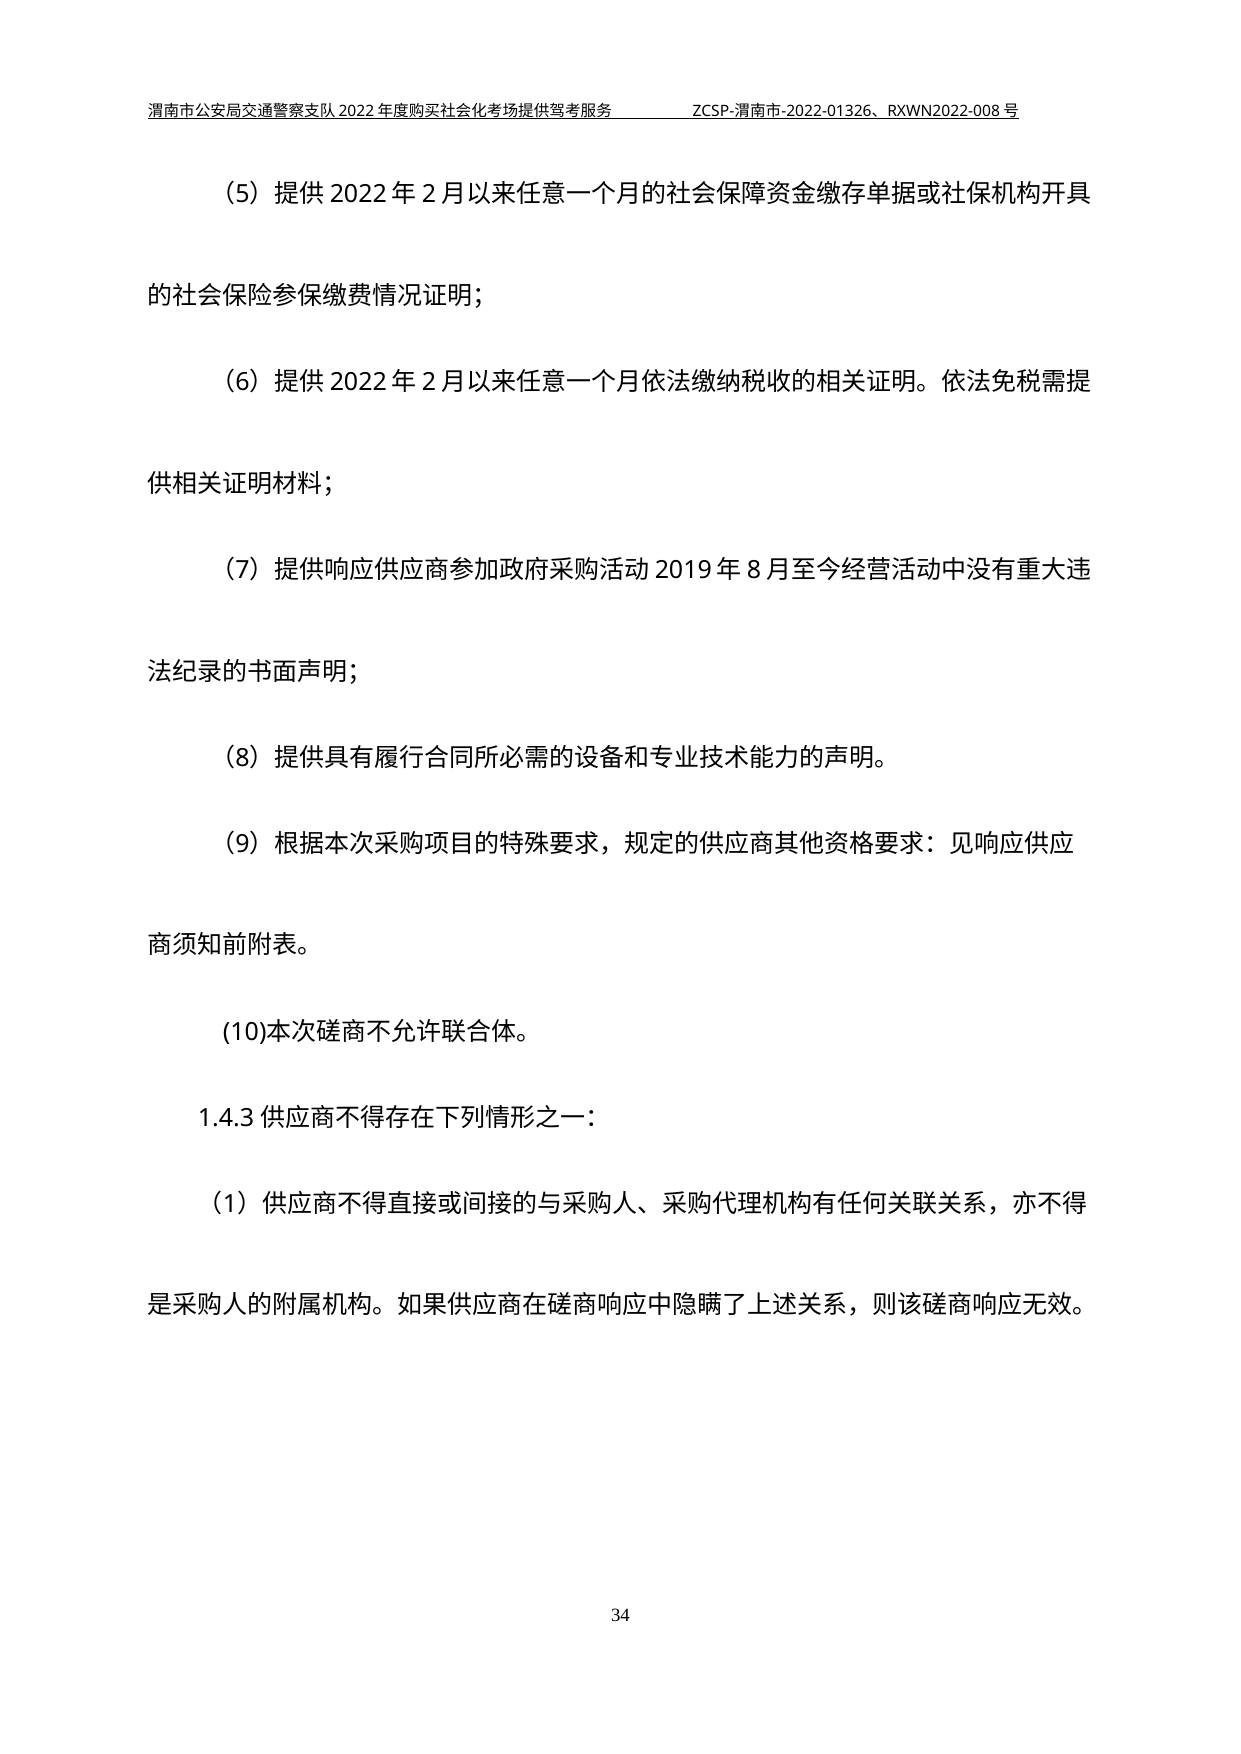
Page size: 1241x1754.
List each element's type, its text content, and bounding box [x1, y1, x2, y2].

list (10)本次磋商不允许联合体。 [148, 995, 1093, 1063]
text 1.4.3 供应商不得存在下列情形之一： [148, 1081, 1093, 1149]
text （8）提供具有履行合同所必需的设备和专业技术能力的声明。 [148, 721, 1093, 789]
text （9）根据本次采购项目的特殊要求，规定的供应商其他资格要求：见响应供应商须知前附表。 [148, 807, 1093, 977]
text （7）提供响应供应商参加政府采购活动2019年8月至今经营活动中没有重大违法纪录的书面声明； [148, 533, 1093, 703]
text （6）提供2022年2月以来任意一个月依法缴纳税收的相关证明。依法免税需提供相关证明材料； [148, 345, 1093, 515]
text （5）提供2022年2月以来任意一个月的社会保障资金缴存单据或社保机构开具的社会保险参保缴费情况证明； [148, 157, 1093, 327]
text （1）供应商不得直接或间接的与采购人、采购代理机构有任何关联关系，亦不得是采购人的附属机构。如果供应商在磋商响应中隐瞒了上述关系，则该磋商响应无效。 [148, 1167, 1093, 1337]
